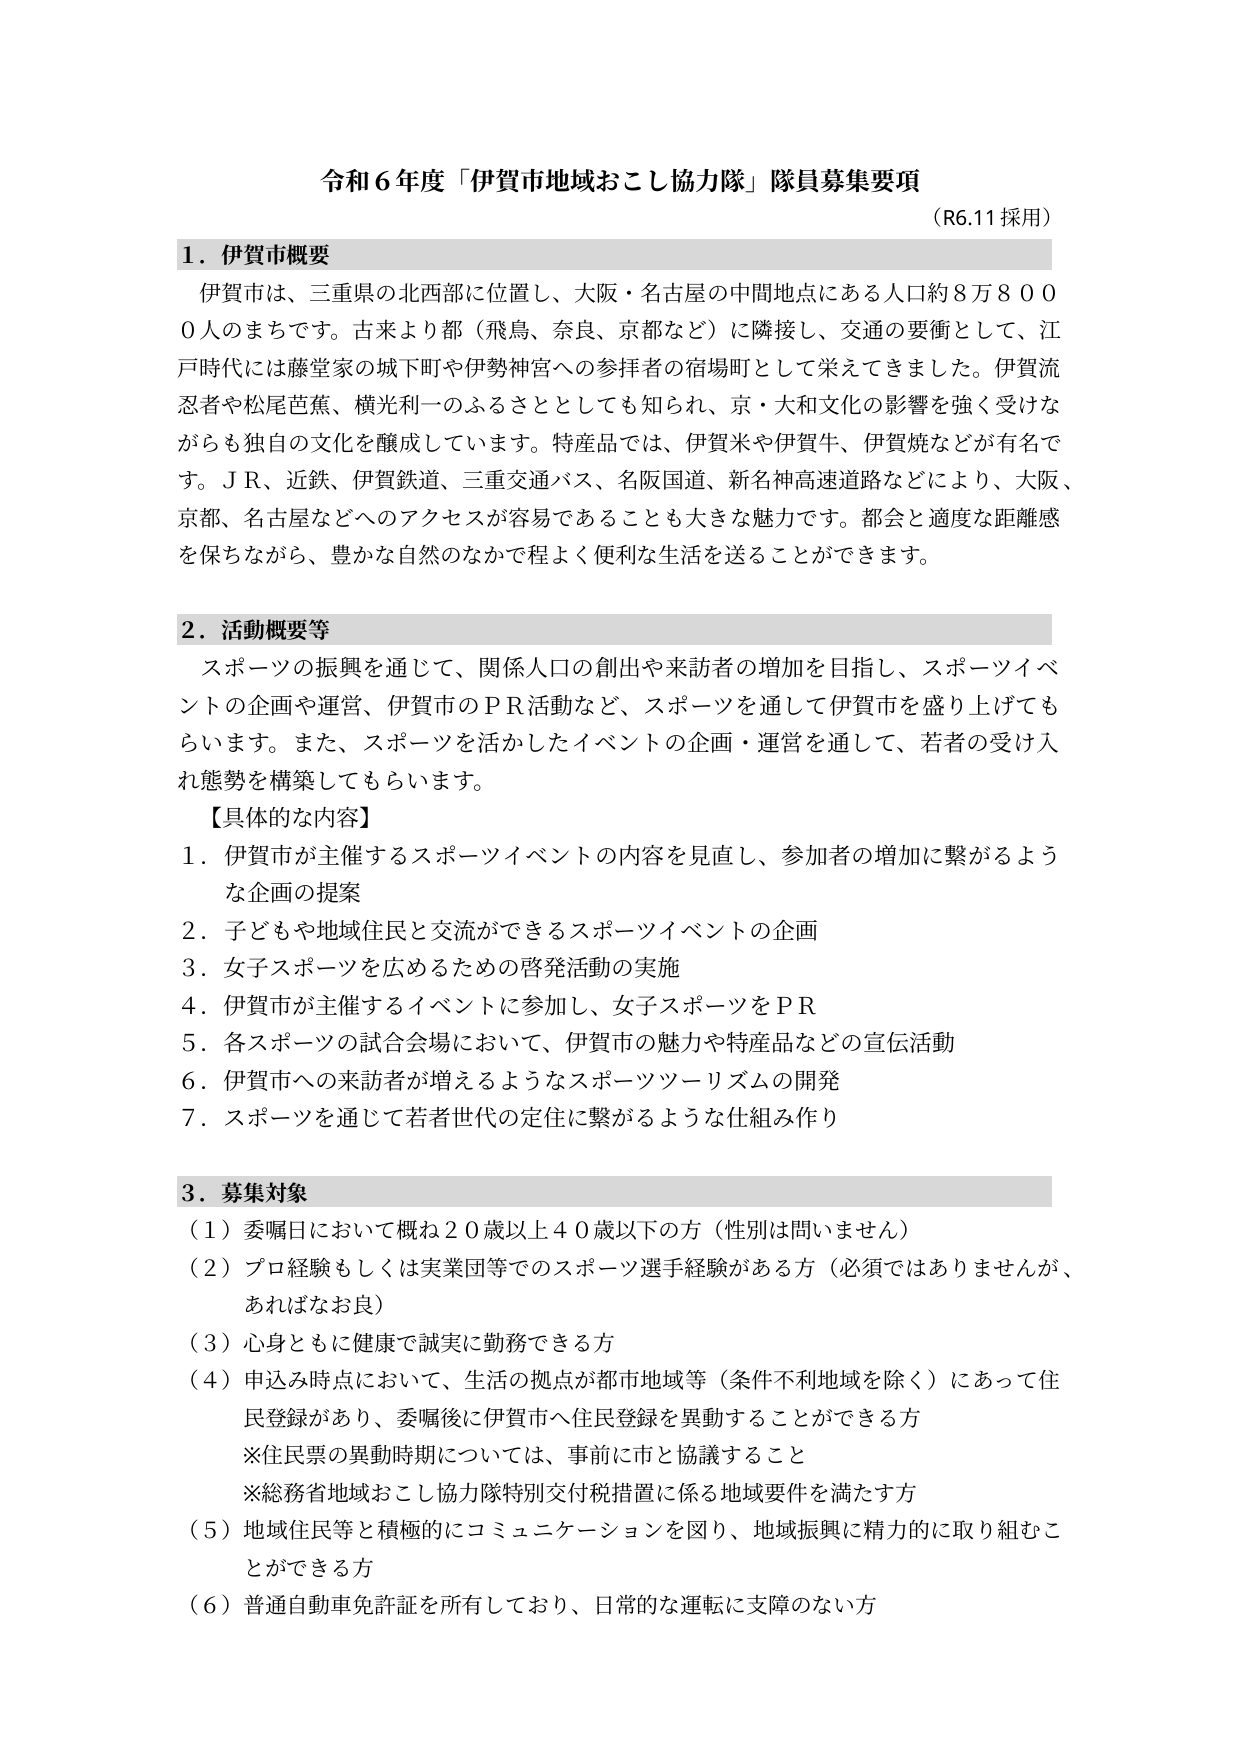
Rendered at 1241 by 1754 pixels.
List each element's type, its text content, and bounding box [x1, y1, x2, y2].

text （３）心身ともに健康で誠実に勤務できる方 [177, 1323, 1063, 1361]
text （１）委嘱日において概ね２０歳以上４０歳以下の方（性別は問いません） [177, 1211, 1063, 1248]
text 【具体的な内容】 [177, 798, 1063, 836]
text 伊賀市は、三重県の北西部に位置し、大阪・名古屋の中間地点にある人口約８万８０００人のまちです。古来より都（飛鳥、奈良、京都など）に隣接し、交通の要衝として、江戸時代には藤堂家の城下町や伊勢神宮への参拝者の宿場町として栄えてきました。伊賀流忍者や松尾芭蕉、横光利一のふるさととしても知られ、京・大和文化の影響を強く受けながらも独自の文化を醸成しています。特産品では、伊賀米や伊賀牛、伊賀焼などが有名です。ＪＲ、近鉄、伊賀鉄道、三重交通バス、名阪国道、新名神高速道路などにより、大阪、京都、名古屋などへのアクセスが容易であることも大きな魅力です。都会と適度な距離感を保ちながら、豊かな自然のなかで程よく便利な生活を送ることができます。 [177, 273, 1063, 573]
text ７．スポーツを通じて若者世代の定住に繋がるような仕組み作り [177, 1098, 1063, 1136]
text ２．活動概要等 [177, 611, 1063, 648]
text 令和６年度「伊賀市地域おこし協力隊」隊員募集要項 [177, 161, 1063, 198]
list 子どもや地域住民と交流ができるスポーツイベントの企画 [177, 911, 1063, 948]
text （R6.11採用） [177, 198, 1063, 236]
list 伊賀市が主催するスポーツイベントの内容を見直し、参加者の増加に繋がるような企画の提案 [177, 836, 1063, 911]
text ６．伊賀市への来訪者が増えるようなスポーツツーリズムの開発 [177, 1061, 1063, 1098]
text （４）申込み時点において、生活の拠点が都市地域等（条件不利地域を除く）にあって住民登録があり、委嘱後に伊賀市へ住民登録を異動することができる方 [177, 1361, 1063, 1436]
text ３．女子スポーツを広めるための啓発活動の実施 [177, 948, 1063, 986]
text ４．伊賀市が主催するイベントに参加し、女子スポーツをＰＲ [177, 986, 1063, 1023]
text １．伊賀市概要 [177, 236, 1063, 273]
text （２）プロ経験もしくは実業団等でのスポーツ選手経験がある方（必須ではありませんが、あればなお良） [177, 1248, 1063, 1323]
text （６）普通自動車免許証を所有しており、日常的な運転に支障のない方 [177, 1586, 1063, 1623]
text （５）地域住民等と積極的にコミュニケーションを図り、地域振興に精力的に取り組むことができる方 [177, 1511, 1063, 1586]
text スポーツの振興を通じて、関係人口の創出や来訪者の増加を目指し、スポーツイベントの企画や運営、伊賀市のＰＲ活動など、スポーツを通して伊賀市を盛り上げてもらいます。また、スポーツを活かしたイベントの企画・運営を通して、若者の受け入れ態勢を構築してもらいます。 [177, 648, 1063, 798]
text ※総務省地域おこし協力隊特別交付税措置に係る地域要件を満たす方 [243, 1473, 1063, 1511]
text ３．募集対象 [177, 1173, 1063, 1211]
text ※住民票の異動時期については、事前に市と協議すること [243, 1436, 1063, 1473]
text ５．各スポーツの試合会場において、伊賀市の魅力や特産品などの宣伝活動 [177, 1023, 1063, 1061]
